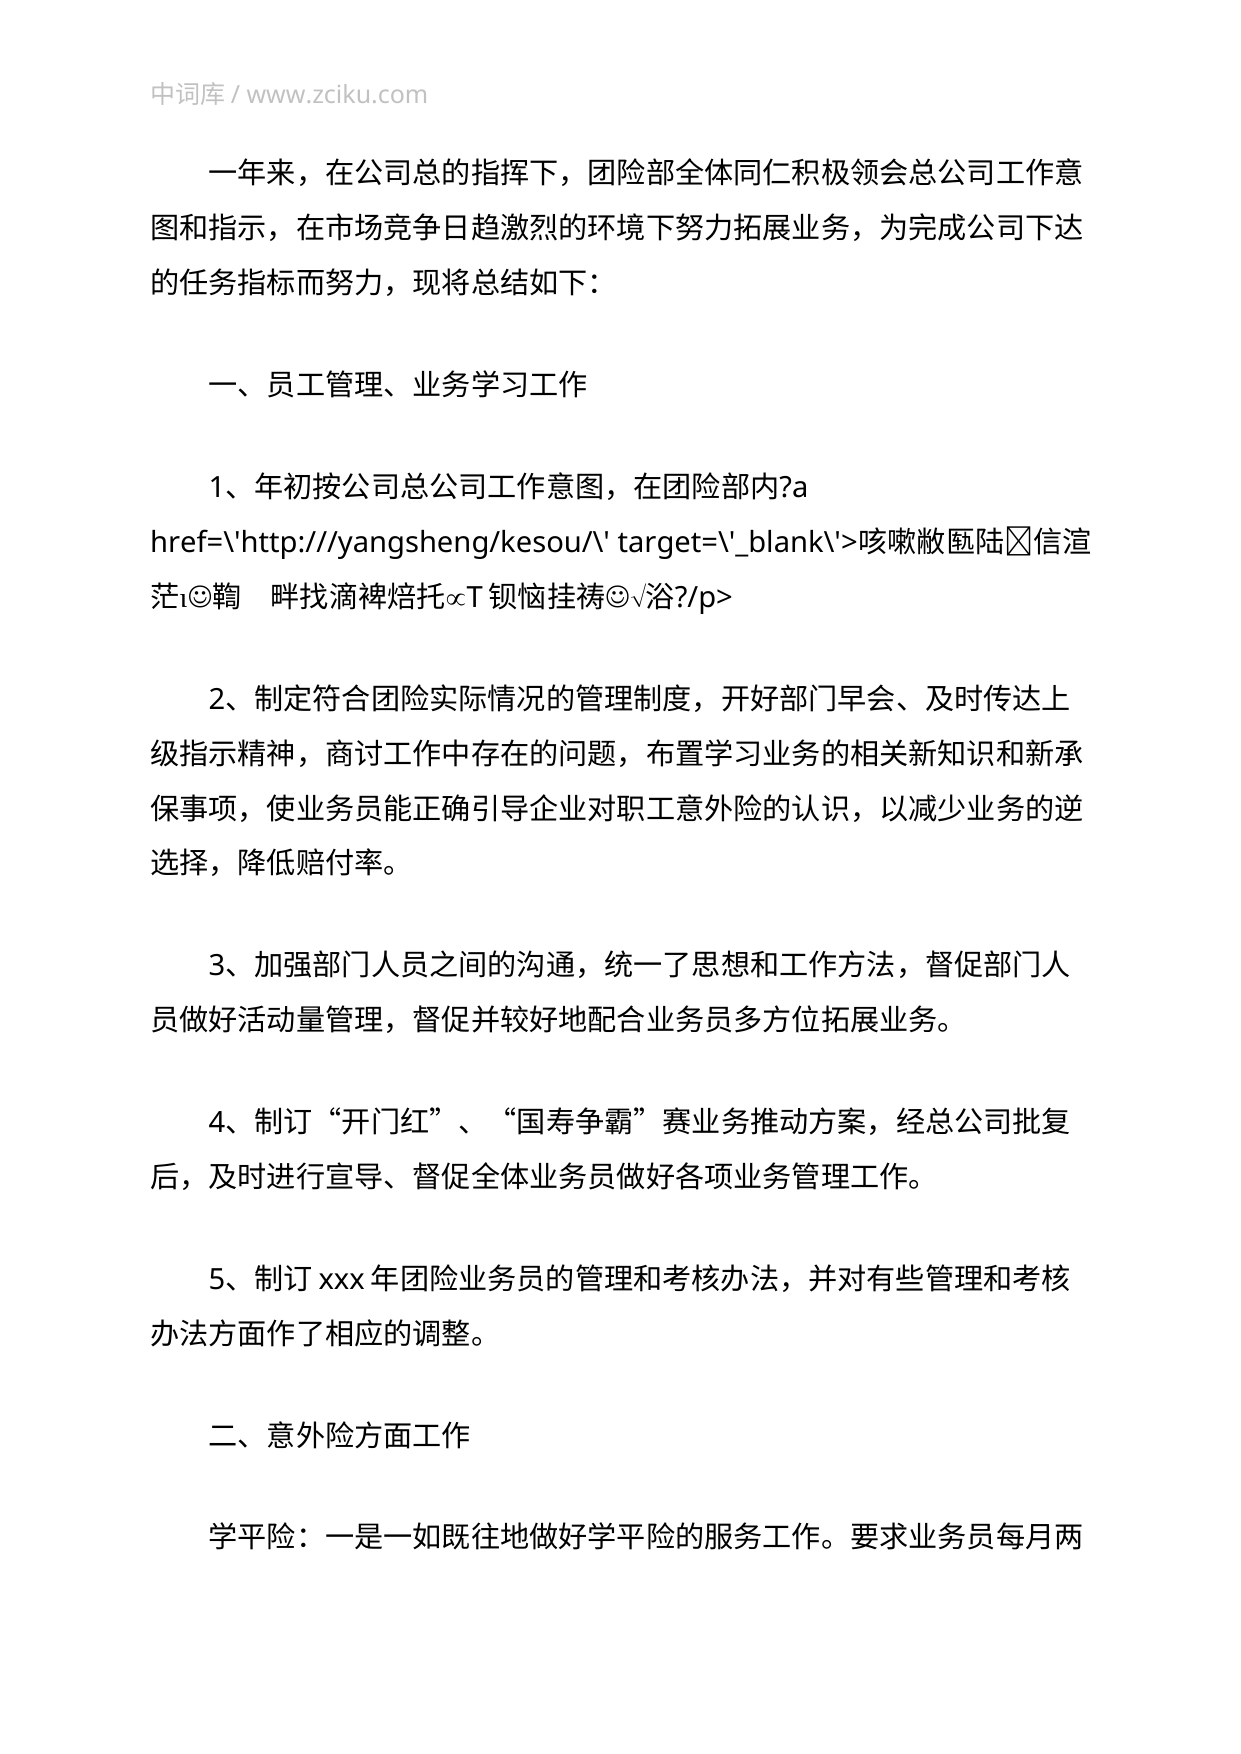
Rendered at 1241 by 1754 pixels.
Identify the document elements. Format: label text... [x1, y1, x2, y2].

text 二、意外险方面工作 [150, 1412, 1090, 1454]
text 一、员工管理、业务学习工作 [150, 362, 1090, 404]
text 一年来，在公司总的指挥下，团险部全体同仁积极领会总公司工作意图和指示，在市场竞争日趋激烈的环境下努力拓展业务，为完成公司下达的任务指标而努力，现将总结如下： [150, 150, 1090, 302]
text 4、制订“开门红”、“国寿争霸”赛业务推动方案，经总公司批复后，及时进行宣导、督促全体业务员做好各项业务管理工作。 [150, 1099, 1090, 1196]
text 3、加强部门人员之间的沟通，统一了思想和工作方法，督促部门人员做好活动量管理，督促并较好地配合业务员多方位拓展业务。 [150, 942, 1090, 1039]
text 5、制订xxx年团险业务员的管理和考核办法，并对有些管理和考核办法方面作了相应的调整。 [150, 1255, 1090, 1353]
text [150, 1514, 1090, 1556]
text 1、年初按公司总公司工作意图，在团险部内?a href=\'http:///yangsheng/kesou/\' target=\'_blank\'>咳嗽敝匦陆信渲茫鞫畔找滴裨焙托T钡恼挂祷浴?/p> [150, 463, 1090, 616]
text 2、制定符合团险实际情况的管理制度，开好部门早会、及时传达上级指示精神，商讨工作中存在的问题，布置学习业务的相关新知识和新承保事项，使业务员能正确引导企业对职工意外险的认识，以减少业务的逆选择，降低赔付率。 [150, 675, 1090, 882]
